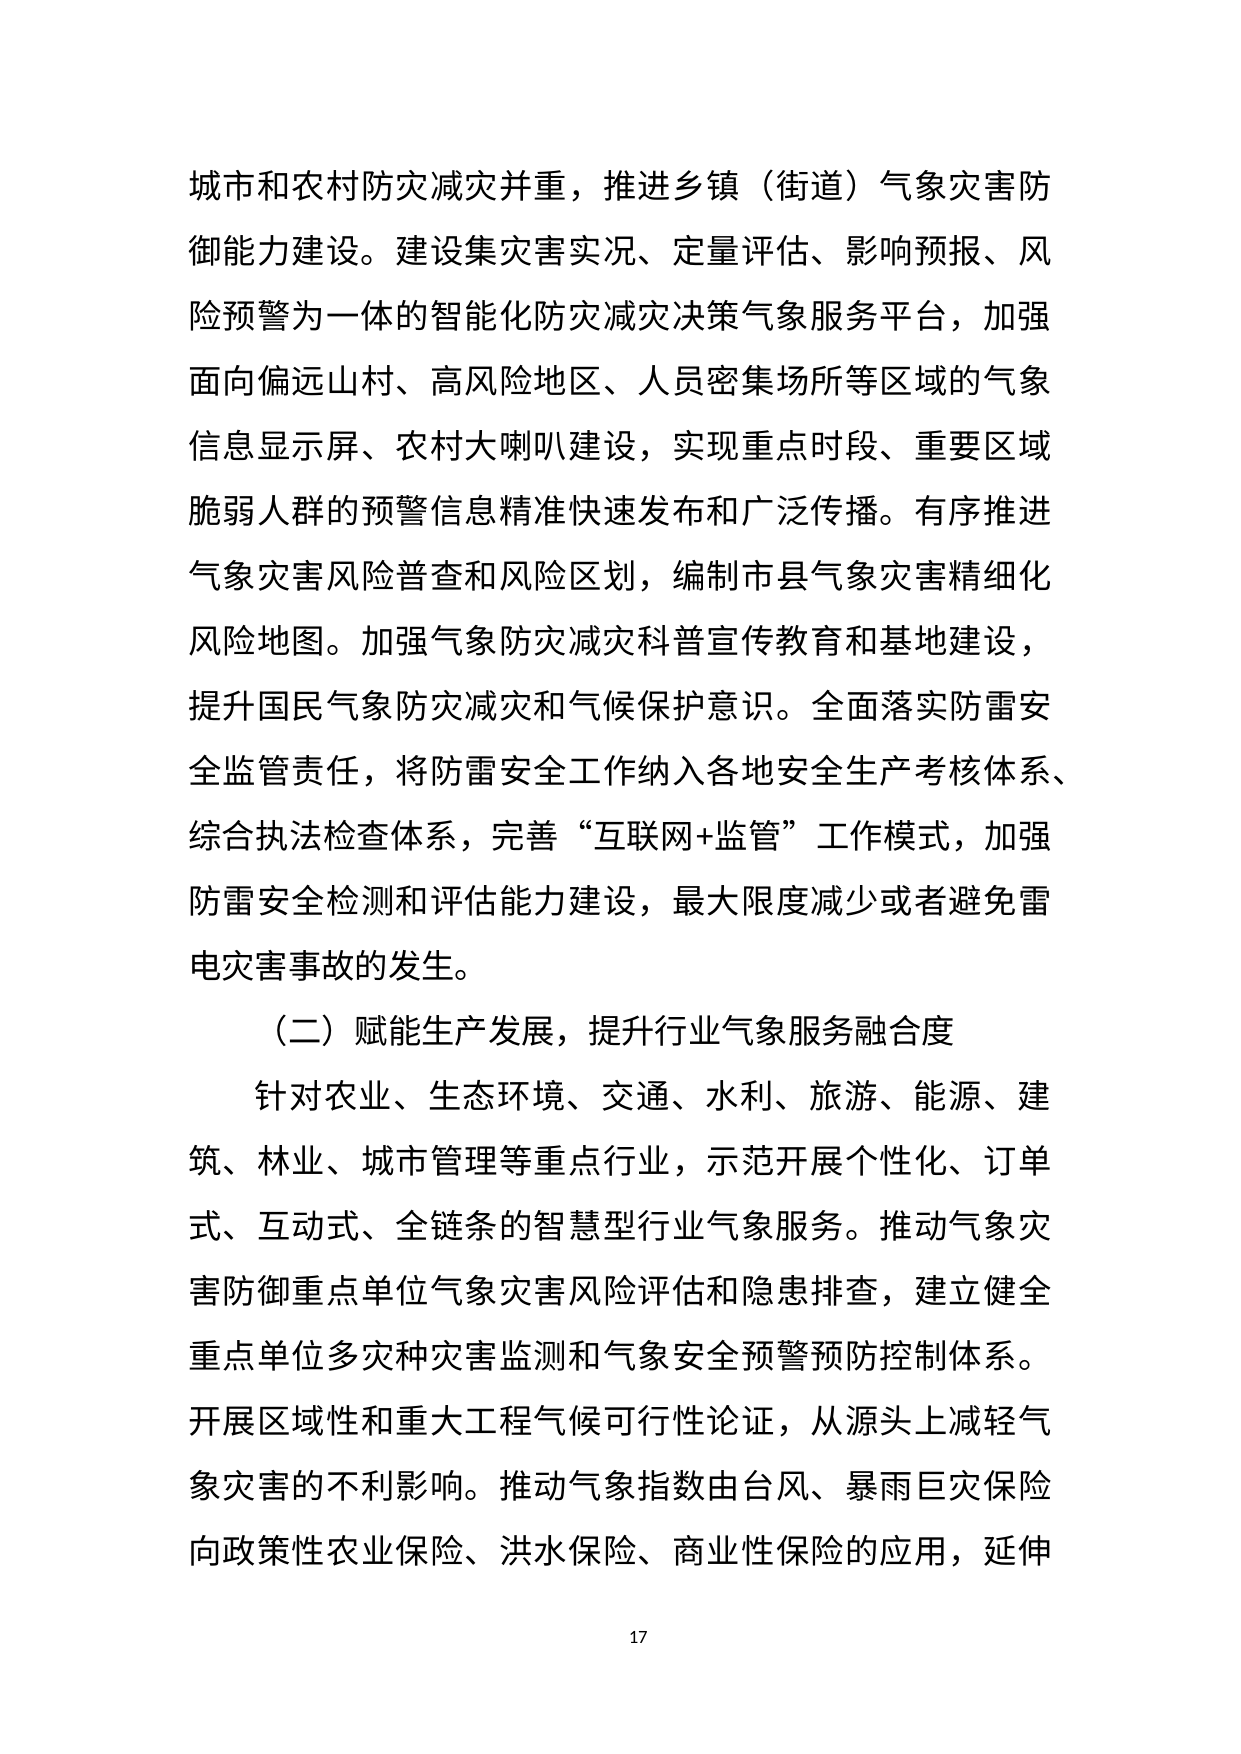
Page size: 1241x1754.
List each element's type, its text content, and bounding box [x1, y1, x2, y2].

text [188, 152, 1052, 997]
subtitle （二）赋能生产发展，提升行业气象服务融合度 [188, 997, 1052, 1062]
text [188, 1062, 1052, 1582]
